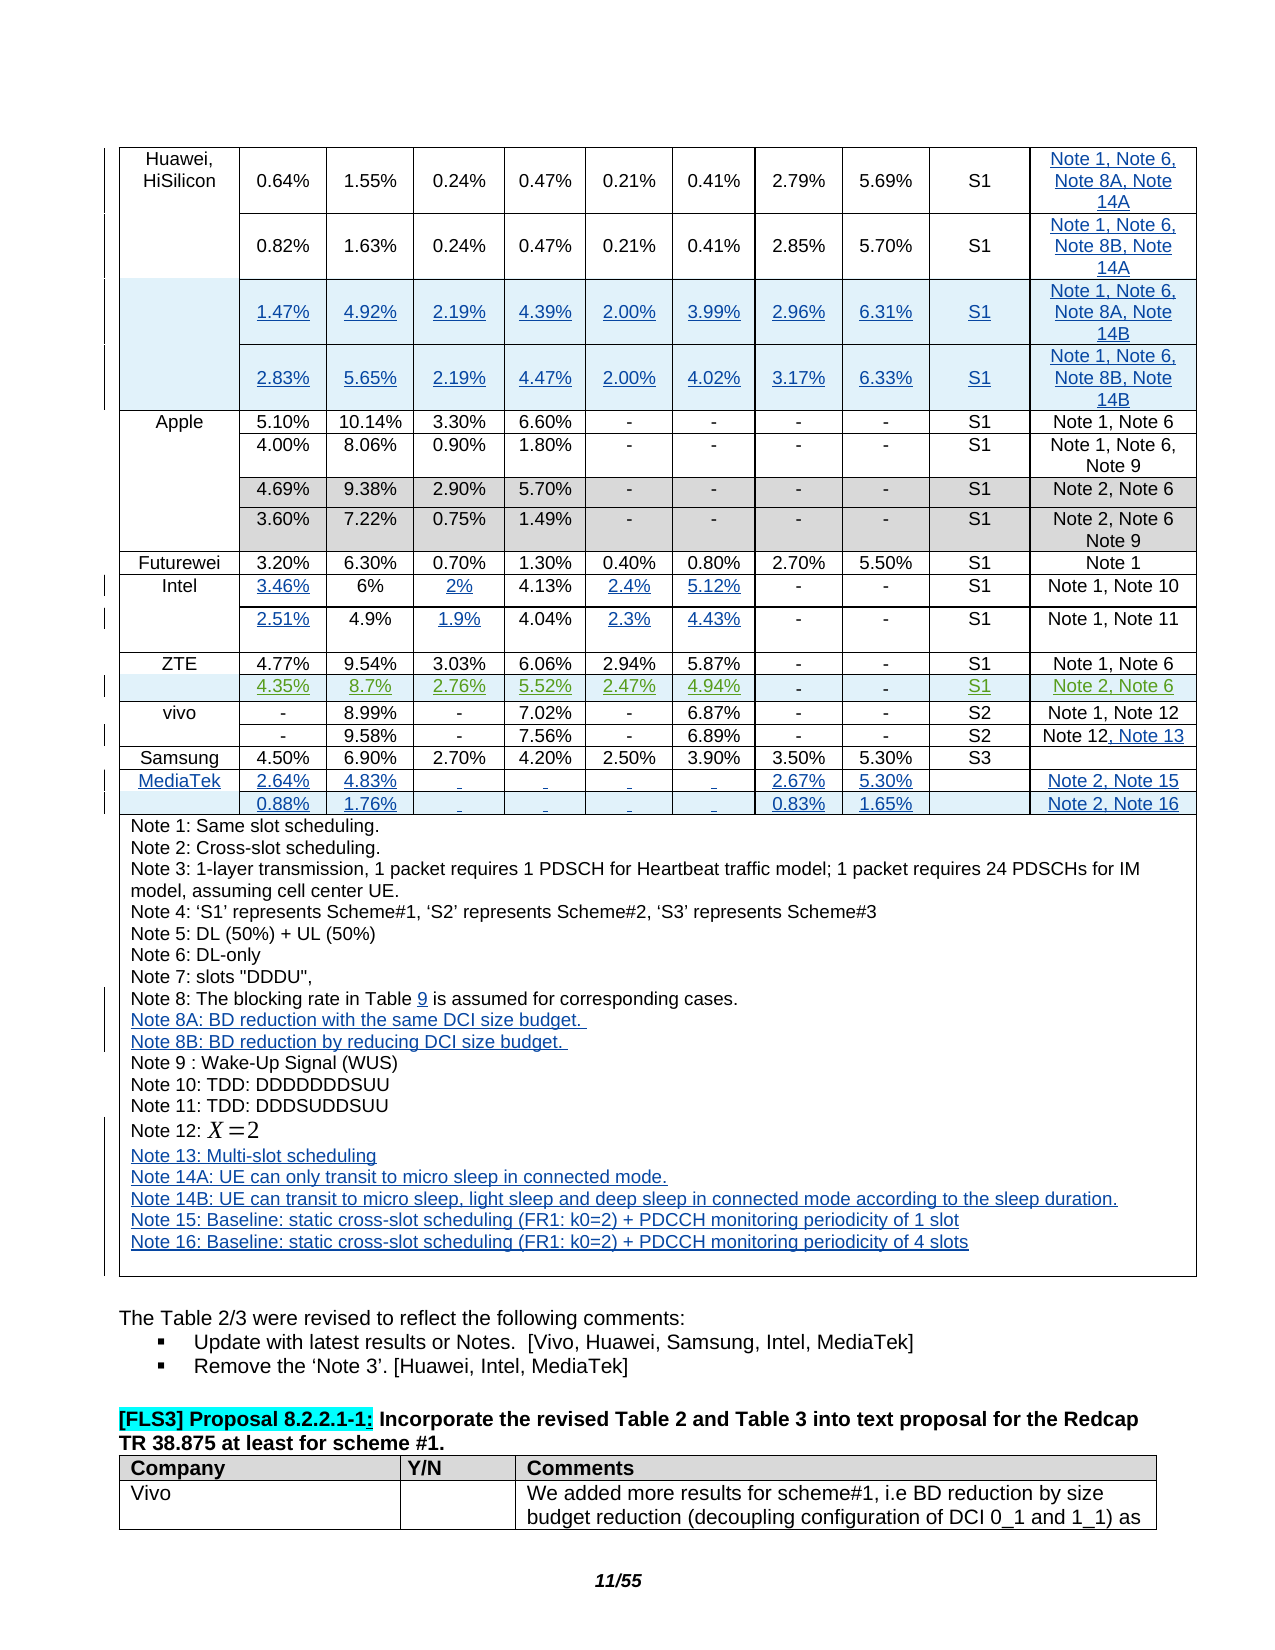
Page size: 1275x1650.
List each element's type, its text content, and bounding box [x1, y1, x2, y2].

table_cell - [586, 411, 672, 432]
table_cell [516, 1481, 1156, 1529]
table_cell - [843, 725, 929, 746]
table_cell - [756, 608, 842, 652]
table_cell 3.60% [240, 508, 326, 551]
table_cell - [843, 411, 929, 432]
list Remove the ‘Note 3’. [Huawei, Intel, MediaTek] [156, 1354, 1156, 1378]
table_cell [1031, 148, 1196, 213]
table_cell 8.06% [327, 434, 413, 477]
table_cell - [756, 725, 842, 746]
table_cell S2 [930, 725, 1029, 746]
table_cell 0.41% [673, 148, 754, 213]
table_cell [327, 770, 413, 791]
table_cell Vivo [120, 1481, 400, 1529]
table_cell [756, 770, 842, 791]
table_cell - [673, 434, 754, 477]
text [FLS3] Proposal 8.2.2.1-1: Incorporate the revised Table 2 and Table 3 into text proposal for the Redcap TR 38.875 at least for scheme #1. [118, 1407, 1156, 1455]
table_cell [240, 608, 326, 652]
table_cell S1 [930, 653, 1029, 674]
table_header Y/N [401, 1456, 515, 1480]
table_cell Note 1: Same slot scheduling. Note 2: Cross-slot scheduling. Note 3: 1-layer transmission, 1 packet requires 1 PDSCH for Heartbeat traffic model; 1 packet requires 24 PDSCHs for IM model, assuming cell center UE. Note 4: ‘S1’ represents Scheme#1, ‘S2’ represents Scheme#2, ‘S3’ represents Scheme#3 Note 5: DL (50%) + UL (50%) Note 6: DL-only Note 7: slots "DDDU", Note 8: The blocking rate in Table is assumed for corresponding cases. Note 9 : Wake-Up Signal (WUS) Note 10: TDD: DDDDDDDSUU Note 11: TDD: DDDSUDDSUU Note 12: [120, 815, 1196, 1276]
table_cell 2.90% [414, 478, 504, 507]
table_cell 0.75% [414, 508, 504, 551]
table_cell - [843, 653, 929, 674]
table_cell [1031, 770, 1196, 791]
table_cell 2.94% [586, 653, 672, 674]
table_cell - [843, 434, 929, 477]
table_cell 0.40% [586, 552, 672, 573]
table_cell - [673, 508, 754, 551]
table_cell 0.21% [586, 214, 672, 278]
table_cell - [843, 575, 929, 606]
table_cell [414, 770, 504, 791]
table_cell S1 [930, 411, 1029, 432]
table_cell [586, 575, 672, 606]
table_cell - [843, 702, 929, 723]
table_cell 4.77% [240, 653, 326, 674]
table_cell 5.30% [843, 747, 929, 769]
table_cell 0.47% [505, 148, 585, 213]
table_cell 4.04% [505, 608, 585, 652]
table_cell [120, 770, 239, 814]
table_cell [414, 575, 504, 606]
table_cell - [586, 478, 672, 507]
table_cell - [586, 434, 672, 477]
table_cell 6% [327, 575, 413, 606]
table_cell 1.30% [505, 552, 585, 573]
table_cell - [756, 653, 842, 674]
table_cell 5.69% [843, 148, 929, 213]
table_cell 5.87% [673, 653, 754, 674]
table_cell Note 12 [1031, 725, 1196, 746]
table_cell Samsung [120, 747, 239, 769]
table_cell S1 [930, 608, 1029, 652]
table_header Company [120, 1456, 400, 1480]
table_cell [1031, 214, 1196, 278]
table_cell 4.9% [327, 608, 413, 652]
table_cell 3.20% [240, 552, 326, 573]
table_cell [401, 1481, 515, 1529]
table_cell - [586, 725, 672, 746]
table_cell S1 [930, 478, 1029, 507]
table_cell - [843, 508, 929, 551]
table_cell Note 2, Note 6 Note 9 [1031, 508, 1196, 551]
table_cell Note 1, Note 12 [1031, 702, 1196, 723]
table_header Comments [516, 1456, 1156, 1480]
list Update with latest results or Notes. [Vivo, Huawei, Samsung, Intel, MediaTek] [156, 1330, 1156, 1354]
table_cell S1 [930, 575, 1029, 606]
table_cell S1 [930, 434, 1029, 477]
table_cell - [843, 478, 929, 507]
table_cell 5.70% [843, 214, 929, 278]
table_cell 0.80% [673, 552, 754, 573]
table_cell Note 1, Note 10 [1031, 575, 1196, 606]
table_cell - [586, 508, 672, 551]
table_cell Note 1, Note 11 [1031, 608, 1196, 652]
table_cell 2.85% [756, 214, 842, 278]
table_cell - [756, 702, 842, 723]
table_cell Note 1, Note 6 [1031, 411, 1196, 432]
table_cell - [756, 508, 842, 551]
table_cell 5.50% [843, 552, 929, 573]
text The Table 2/3 were revised to reflect the following comments: [118, 1306, 1156, 1330]
table_cell Huawei, HiSilicon [120, 148, 239, 410]
table_cell - [240, 725, 326, 746]
table_cell 0.24% [414, 214, 504, 278]
table_cell 2.79% [756, 148, 842, 213]
table_cell 8.99% [327, 702, 413, 723]
table_cell 3.90% [673, 747, 754, 769]
table_cell 6.89% [673, 725, 754, 746]
table_cell S2 [930, 702, 1029, 723]
table_cell 0.64% [240, 148, 326, 213]
table_cell 3.50% [756, 747, 842, 769]
table_cell 7.02% [505, 702, 585, 723]
table_cell 6.90% [327, 747, 413, 769]
table_cell - [673, 411, 754, 432]
table_cell 9.54% [327, 653, 413, 674]
table_cell - [756, 575, 842, 606]
table_cell [414, 608, 504, 652]
table_cell Intel [120, 575, 239, 652]
table_cell [1031, 747, 1196, 769]
table_cell 9.58% [327, 725, 413, 746]
table_cell 0.21% [586, 148, 672, 213]
table_cell S1 [930, 214, 1029, 278]
table_cell 0.90% [414, 434, 504, 477]
table_cell [930, 770, 1029, 791]
table_cell 4.13% [505, 575, 585, 606]
table_cell 2.70% [414, 747, 504, 769]
table_cell 6.30% [327, 552, 413, 573]
table_cell 1.80% [505, 434, 585, 477]
table_cell Futurewei [120, 552, 239, 573]
table_cell 5.10% [240, 411, 326, 432]
table_cell 2.70% [756, 552, 842, 573]
table_cell 1.55% [327, 148, 413, 213]
table_cell [586, 770, 672, 791]
table_cell - [414, 725, 504, 746]
table_cell - [843, 608, 929, 652]
table_cell 2.50% [586, 747, 672, 769]
table_cell Apple [120, 411, 239, 551]
table_cell 1.49% [505, 508, 585, 551]
table_cell - [756, 411, 842, 432]
table_cell - [586, 702, 672, 723]
table_cell [586, 608, 672, 652]
table_cell - [414, 702, 504, 723]
table_cell 0.82% [240, 214, 326, 278]
table_cell 4.69% [240, 478, 326, 507]
table_cell vivo [120, 702, 239, 746]
table_cell [673, 575, 754, 606]
table_cell [240, 770, 326, 791]
table_cell 7.22% [327, 508, 413, 551]
table_cell 0.24% [414, 148, 504, 213]
table_cell Note 1, Note 6 [1031, 653, 1196, 674]
table_cell - [756, 434, 842, 477]
table_cell [240, 575, 326, 606]
table_cell - [673, 478, 754, 507]
table_cell 4.20% [505, 747, 585, 769]
table_cell 4.50% [240, 747, 326, 769]
table_cell 6.60% [505, 411, 585, 432]
table_cell [673, 770, 754, 791]
table_cell Note 1 [1031, 552, 1196, 573]
table_cell 3.03% [414, 653, 504, 674]
table_cell 4.00% [240, 434, 326, 477]
table_cell 6.87% [673, 702, 754, 723]
table_cell 3.30% [414, 411, 504, 432]
table_cell S1 [930, 552, 1029, 573]
table_cell 5.70% [505, 478, 585, 507]
table_cell 0.70% [414, 552, 504, 573]
table_cell Note 1, Note 6, Note 9 [1031, 434, 1196, 477]
table_cell 6.06% [505, 653, 585, 674]
table_cell - [756, 478, 842, 507]
table_cell 1.63% [327, 214, 413, 278]
table_cell ZTE [120, 653, 239, 701]
table_cell [505, 770, 585, 791]
table_cell [843, 770, 929, 791]
table_cell S1 [930, 148, 1029, 213]
table_cell S1 [930, 508, 1029, 551]
table_cell Note 2, Note 6 [1031, 478, 1196, 507]
table_cell [673, 608, 754, 652]
table_cell - [240, 702, 326, 723]
table_cell 0.41% [673, 214, 754, 278]
table_cell 9.38% [327, 478, 413, 507]
table_cell S3 [930, 747, 1029, 769]
table_cell 0.47% [505, 214, 585, 278]
table_cell 7.56% [505, 725, 585, 746]
table_cell 10.14% [327, 411, 413, 432]
